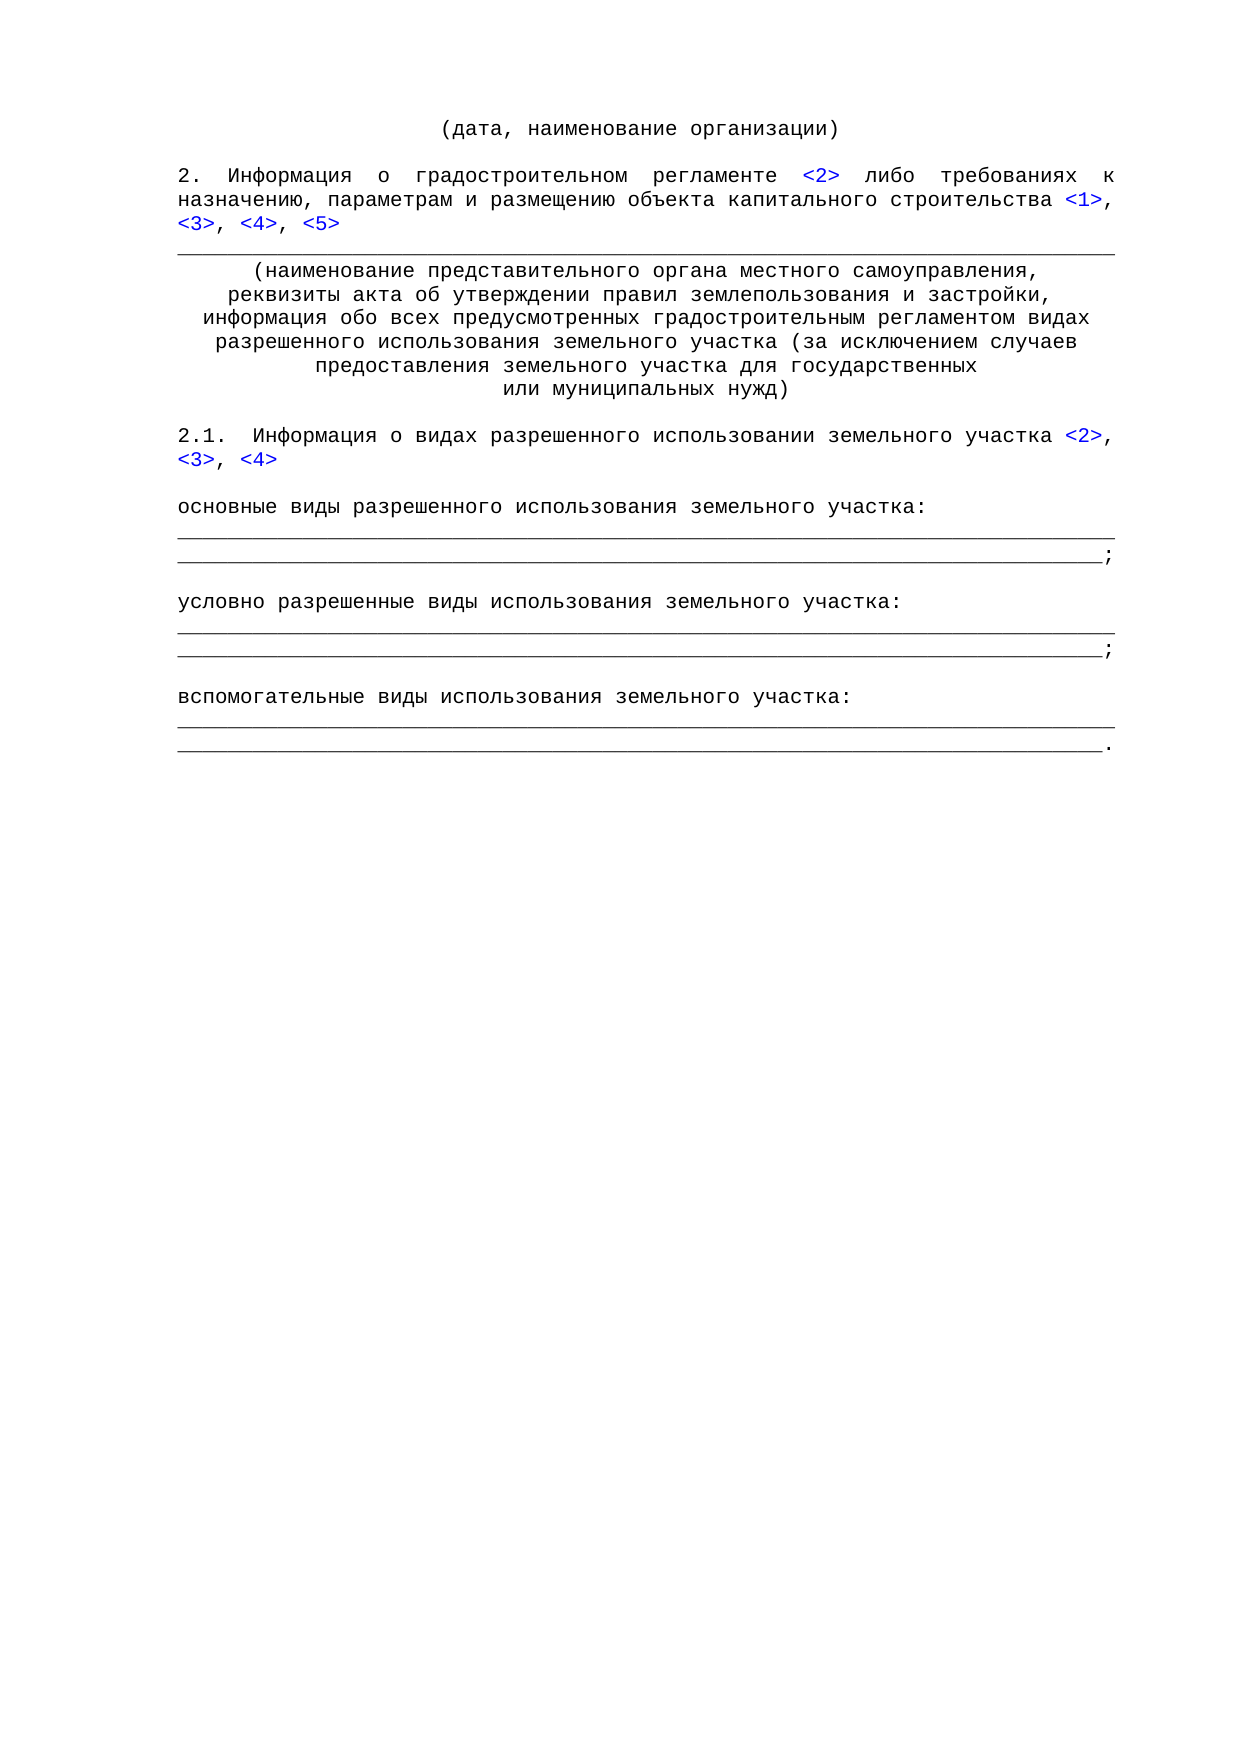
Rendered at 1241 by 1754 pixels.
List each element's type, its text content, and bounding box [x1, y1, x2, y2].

text условно разрешенные виды использования земельного участка: [177, 591, 1152, 615]
text <3>, <4>, <5> [177, 213, 1152, 236]
text ___________________________________________________________________________ [177, 615, 1152, 638]
text 2. Информация о градостроительном регламенте <2> либо требованиях к [177, 165, 1152, 189]
text информация обо всех предусмотренных градостроительным регламентом видах [177, 307, 1152, 331]
text ___________________________________________________________________________ [177, 236, 1152, 260]
text __________________________________________________________________________; [177, 544, 1152, 567]
text предоставления земельного участка для государственных [177, 354, 1152, 378]
text вспомогательные виды использования земельного участка: [177, 686, 1152, 709]
text основные виды разрешенного использования земельного участка: [177, 496, 1152, 520]
text __________________________________________________________________________; [177, 638, 1152, 662]
text 2.1. Информация о видах разрешенного использовании земельного участка <2>, [177, 426, 1152, 449]
text разрешенного использования земельного участка (за исключением случаев [177, 331, 1152, 354]
text ___________________________________________________________________________ [177, 520, 1152, 544]
text (наименование представительного органа местного самоуправления, [177, 260, 1152, 284]
text ___________________________________________________________________________ [177, 709, 1152, 733]
text __________________________________________________________________________. [177, 733, 1152, 757]
text назначению, параметрам и размещению объекта капитального строительства <1>, [177, 189, 1152, 213]
text или муниципальных нужд) [177, 378, 1152, 402]
text <3>, <4> [177, 449, 1152, 473]
text (дата, наименование организации) [177, 118, 1152, 142]
text реквизиты акта об утверждении правил землепользования и застройки, [177, 284, 1152, 307]
